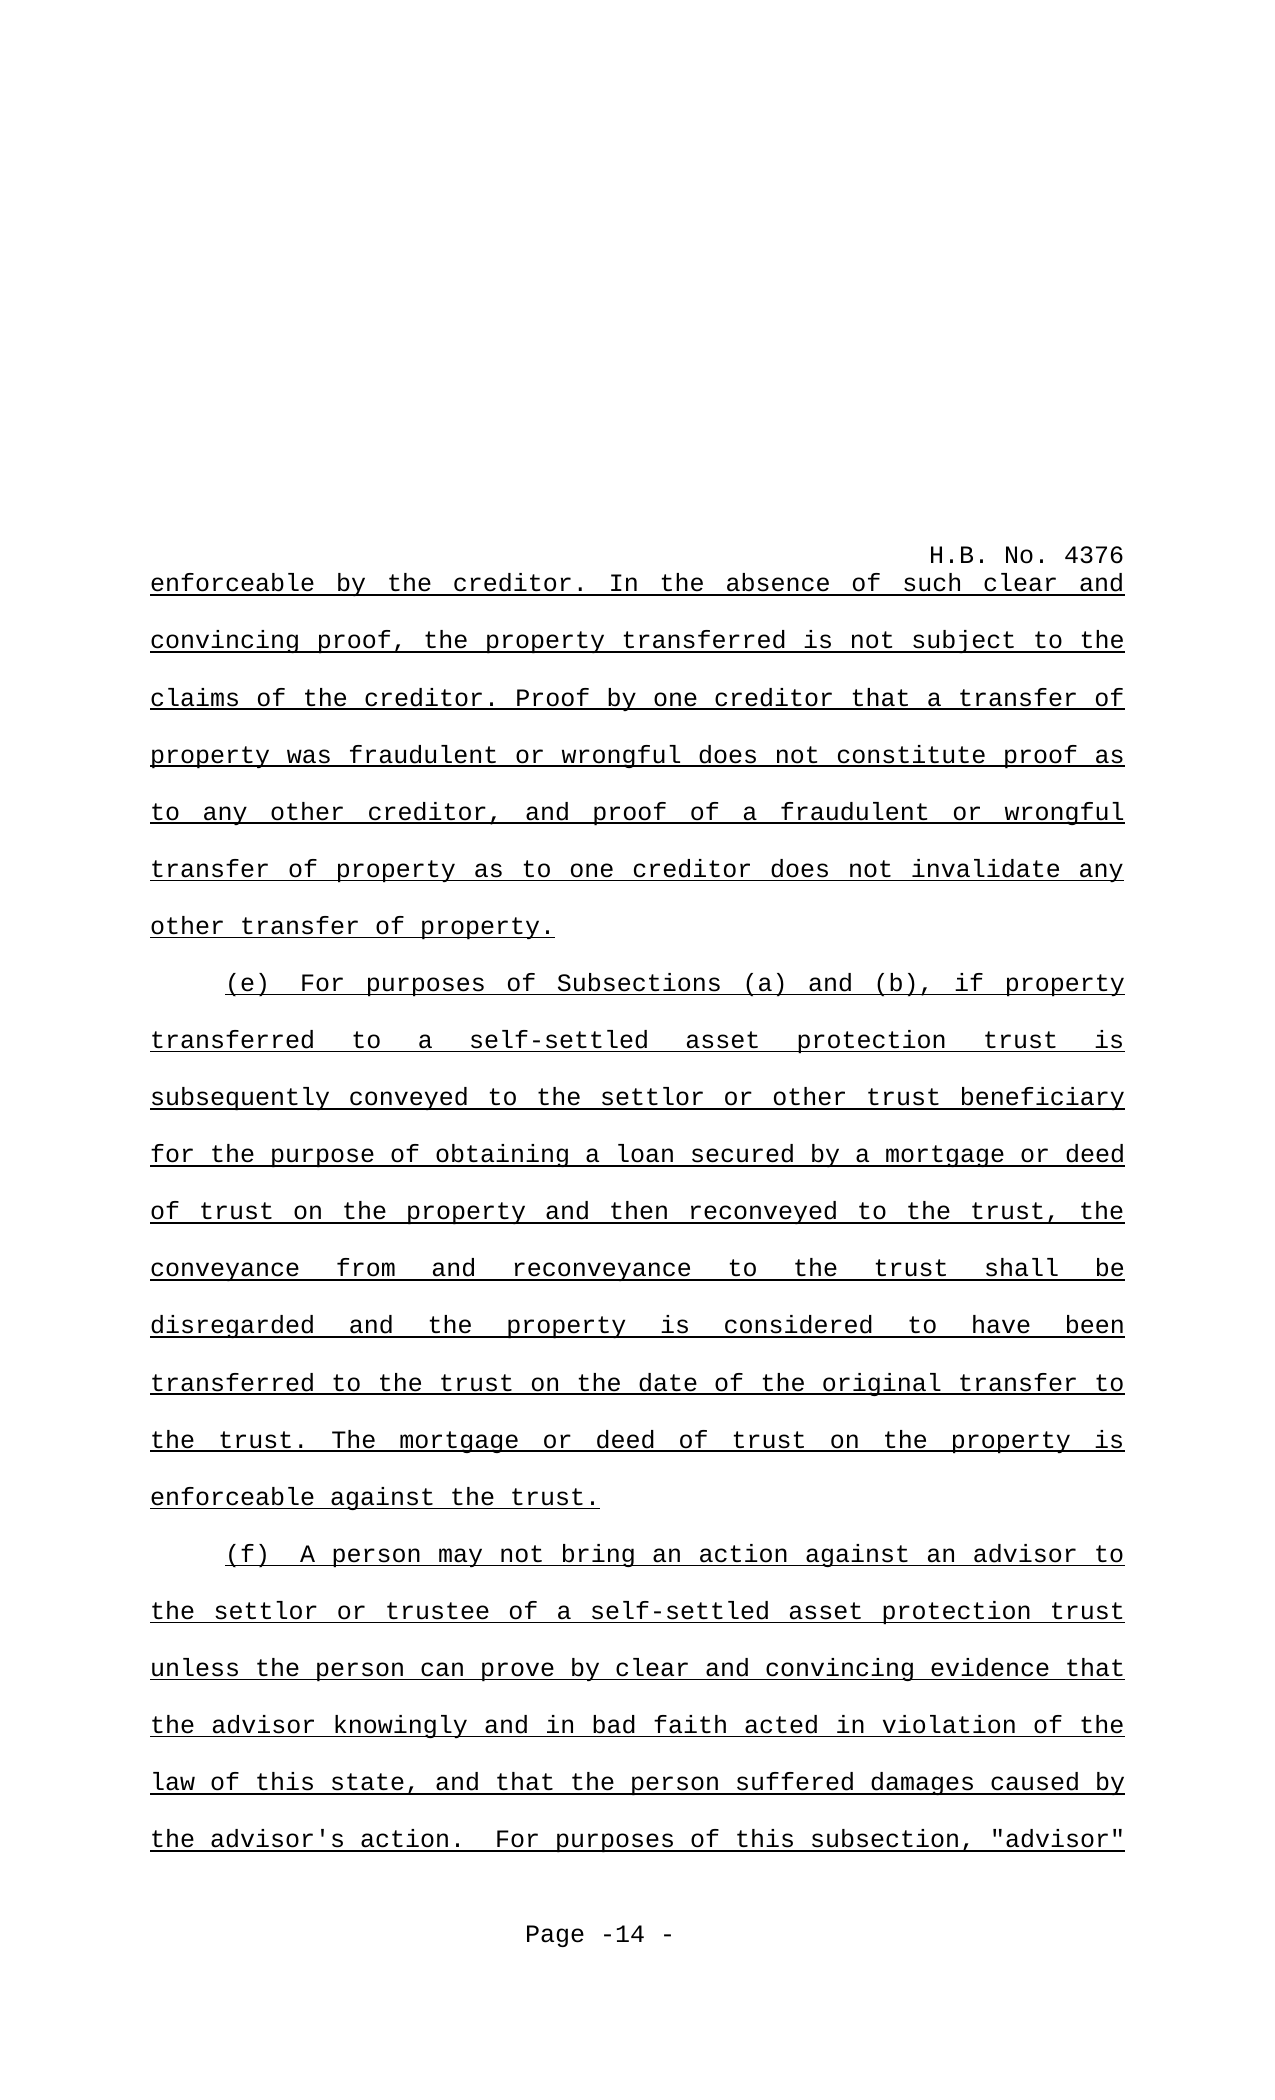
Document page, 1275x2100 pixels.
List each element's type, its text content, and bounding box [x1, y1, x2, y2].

text (e) For purposes of Subsections (a) and (b), if property transferred to a self-settled asset protection trust is subsequently conveyed to the settlor or other trust beneficiary for the purpose of obtaining a loan secured by a mortgage or deed of trust on the property and then reconveyed to the trust, the conveyance from and reconveyance to the trust shall be disregarded and the property is considered to have been transferred to the trust on the date of the original transfer to the trust. The mortgage or deed of trust on the property is enforceable against the trust. [150, 1052, 1125, 1108]
text (e) For purposes of Subsections (a) and (b), if property transferred to a self-settled asset protection trust is subsequently conveyed to the settlor or other trust beneficiary for the purpose of obtaining a loan secured by a mortgage or deed of trust on the property and then reconveyed to the trust, the conveyance from and reconveyance to the trust shall be disregarded and the property is considered to have been transferred to the trust on the date of the original transfer to the trust. The mortgage or deed of trust on the property is enforceable against the trust. [150, 1110, 1125, 1165]
text (e) For purposes of Subsections (a) and (b), if property transferred to a self-settled asset protection trust is subsequently conveyed to the settlor or other trust beneficiary for the purpose of obtaining a loan secured by a mortgage or deed of trust on the property and then reconveyed to the trust, the conveyance from and reconveyance to the trust shall be disregarded and the property is considered to have been transferred to the trust on the date of the original transfer to the trust. The mortgage or deed of trust on the property is enforceable against the trust. [150, 1395, 1125, 1450]
text (e) For purposes of Subsections (a) and (b), if property transferred to a self-settled asset protection trust is subsequently conveyed to the settlor or other trust beneficiary for the purpose of obtaining a loan secured by a mortgage or deed of trust on the property and then reconveyed to the trust, the conveyance from and reconveyance to the trust shall be disregarded and the property is considered to have been transferred to the trust on the date of the original transfer to the trust. The mortgage or deed of trust on the property is enforceable against the trust. [150, 1281, 1125, 1336]
text (e) For purposes of Subsections (a) and (b), if property transferred to a self-settled asset protection trust is subsequently conveyed to the settlor or other trust beneficiary for the purpose of obtaining a loan secured by a mortgage or deed of trust on the property and then reconveyed to the trust, the conveyance from and reconveyance to the trust shall be disregarded and the property is considered to have been transferred to the trust on the date of the original transfer to the trust. The mortgage or deed of trust on the property is enforceable against the trust. [150, 1338, 1125, 1393]
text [150, 1795, 1125, 1850]
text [150, 571, 1125, 594]
text (e) For purposes of Subsections (a) and (b), if property transferred to a self-settled asset protection trust is subsequently conveyed to the settlor or other trust beneficiary for the purpose of obtaining a loan secured by a mortgage or deed of trust on the property and then reconveyed to the trust, the conveyance from and reconveyance to the trust shall be disregarded and the property is considered to have been transferred to the trust on the date of the original transfer to the trust. The mortgage or deed of trust on the property is enforceable against the trust. [150, 1452, 1125, 1513]
text (e) For purposes of Subsections (a) and (b), if property transferred to a self-settled asset protection trust is subsequently conveyed to the settlor or other trust beneficiary for the purpose of obtaining a loan secured by a mortgage or deed of trust on the property and then reconveyed to the trust, the conveyance from and reconveyance to the trust shall be disregarded and the property is considered to have been transferred to the trust on the date of the original transfer to the trust. The mortgage or deed of trust on the property is enforceable against the trust. [150, 1224, 1125, 1279]
text (e) For purposes of Subsections (a) and (b), if property transferred to a self-settled asset protection trust is subsequently conveyed to the settlor or other trust beneficiary for the purpose of obtaining a loan secured by a mortgage or deed of trust on the property and then reconveyed to the trust, the conveyance from and reconveyance to the trust shall be disregarded and the property is considered to have been transferred to the trust on the date of the original transfer to the trust. The mortgage or deed of trust on the property is enforceable against the trust. [150, 1167, 1125, 1222]
text (e) For purposes of Subsections (a) and (b), if property transferred to a self-settled asset protection trust is subsequently conveyed to the settlor or other trust beneficiary for the purpose of obtaining a loan secured by a mortgage or deed of trust on the property and then reconveyed to the trust, the conveyance from and reconveyance to the trust shall be disregarded and the property is considered to have been transferred to the trust on the date of the original transfer to the trust. The mortgage or deed of trust on the property is enforceable against the trust. [150, 970, 1125, 1051]
